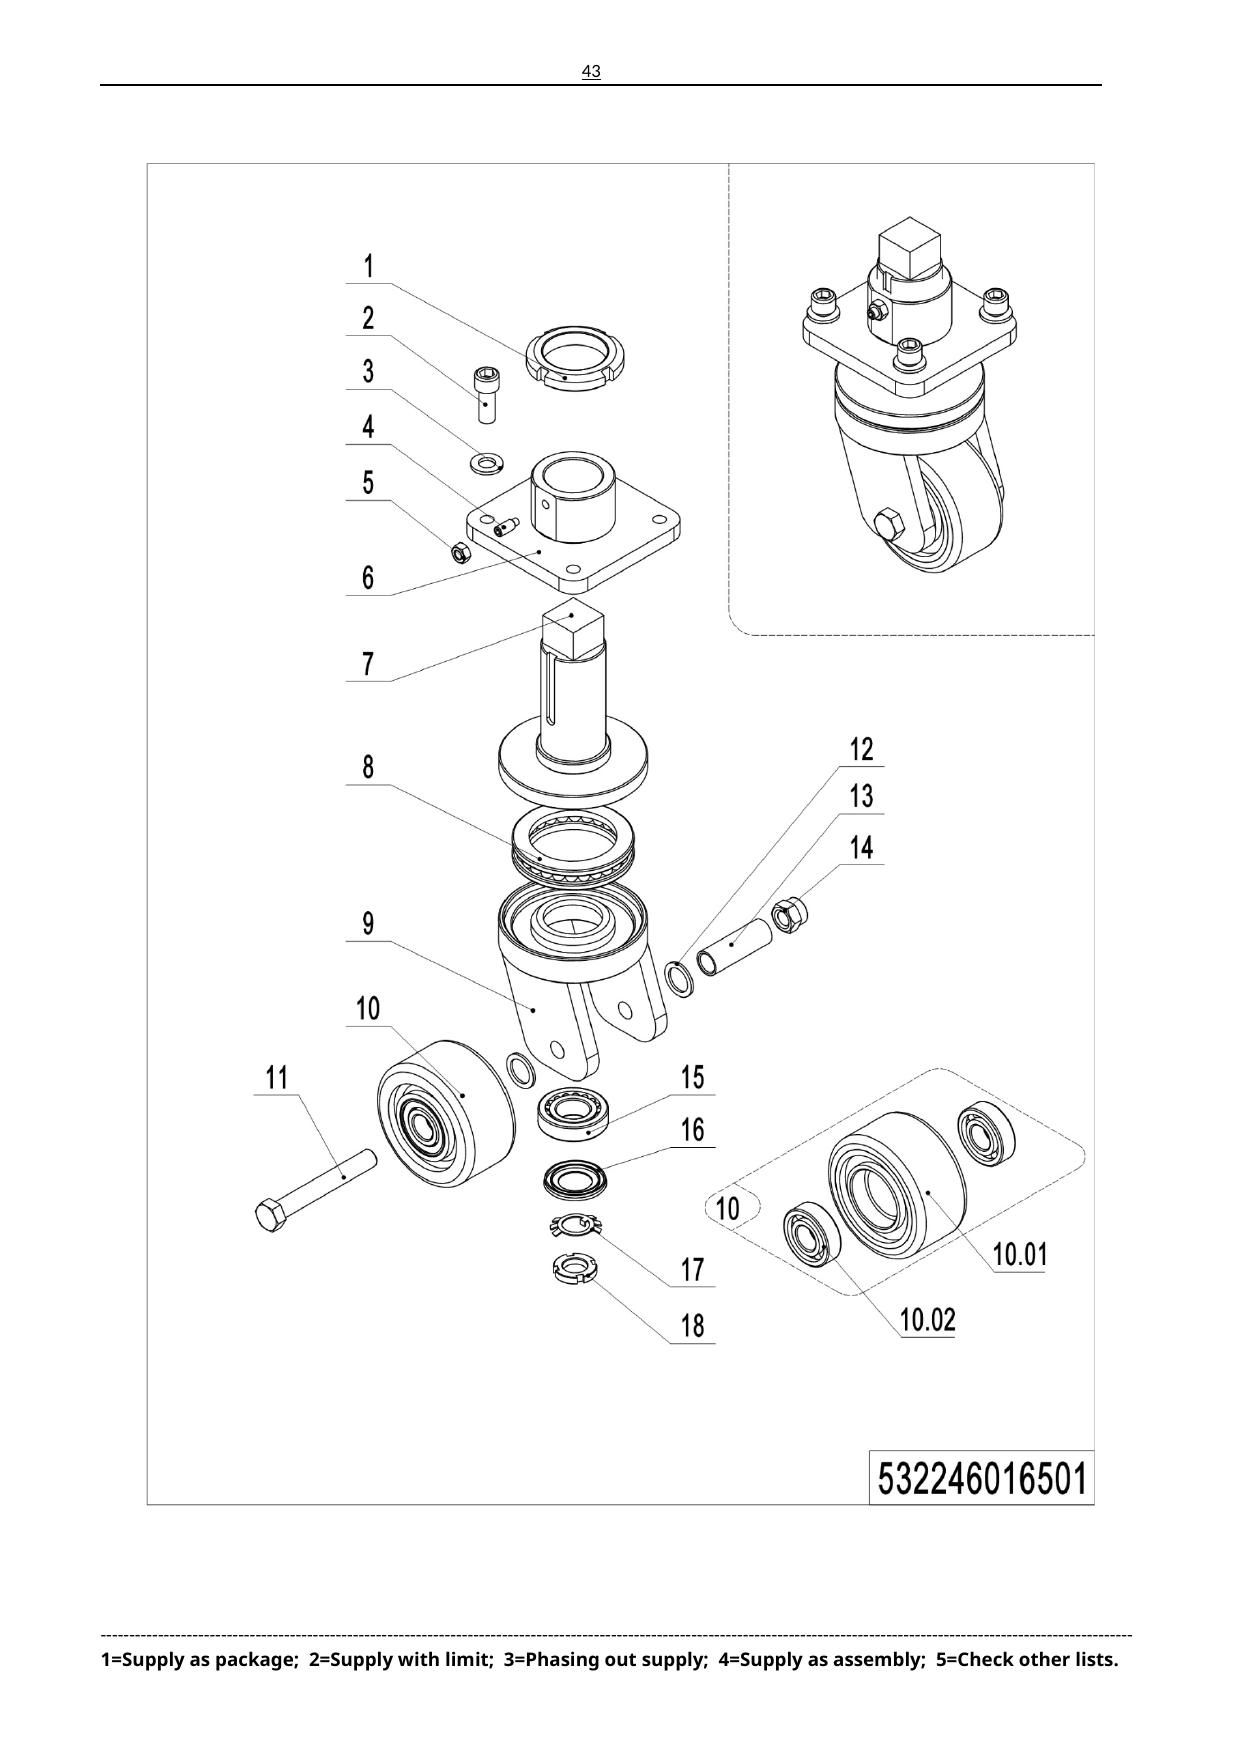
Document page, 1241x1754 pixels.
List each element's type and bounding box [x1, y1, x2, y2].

picture [145, 162, 1095, 1506]
